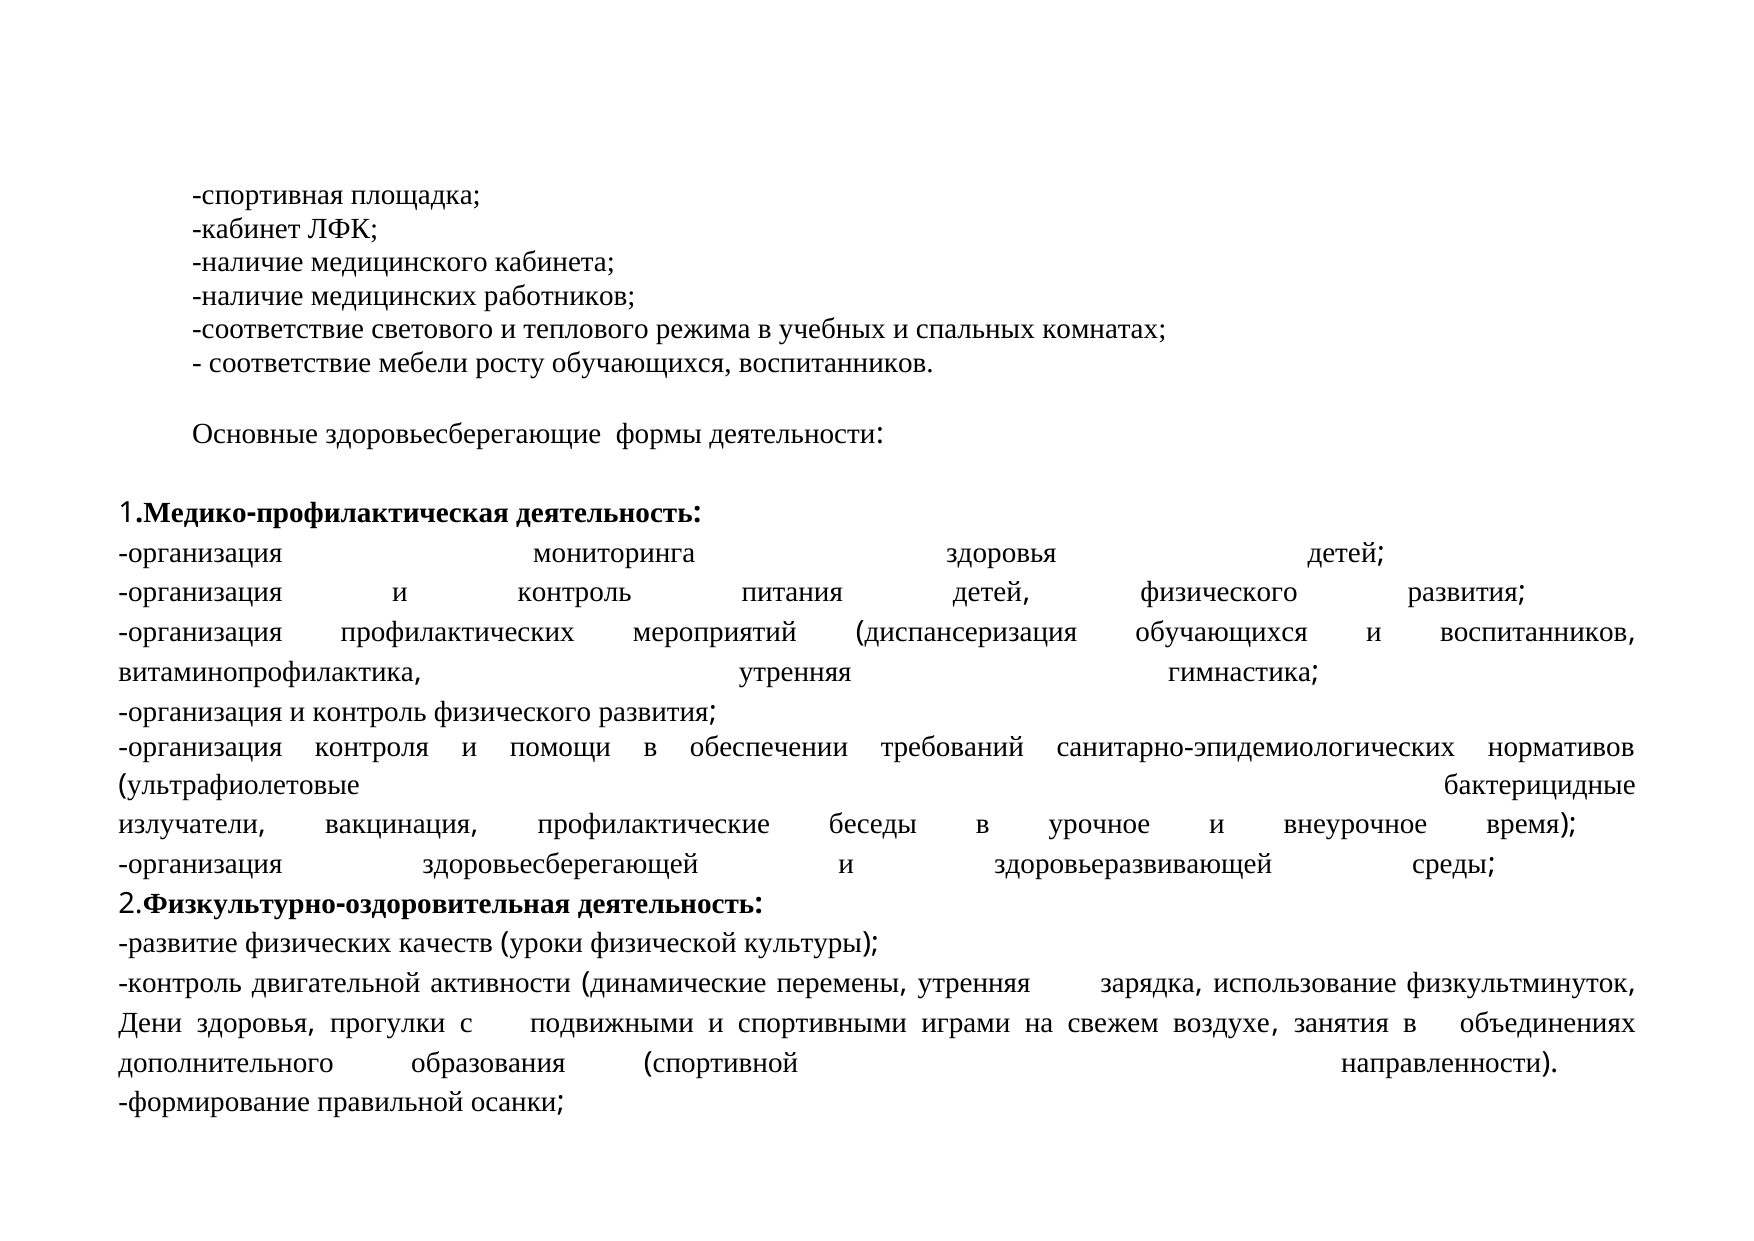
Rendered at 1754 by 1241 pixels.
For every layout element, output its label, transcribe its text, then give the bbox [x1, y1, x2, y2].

text -кабинет ЛФК; [118, 211, 1636, 244]
text -организация мониторинга здоровья детей; -организация и контроль питания детей, физического развития; -организация профилактических мероприятий (диспансеризация обучающихся и воспитанников, витаминопрофилактика, утренняя гимнастика; -организация и контроль физического развития; [118, 531, 1636, 729]
text - соответствие мебели росту обучающихся, воспитанников. [118, 345, 1636, 378]
text -организация контроля и помощи в обеспечении требований санитарно-эпидемиологических нормативов (ультрафиолетовые бактерицидные излучатели, вакцинация, профилактические беседы в урочное и внеурочное время); -организация здоровьесберегающей и здоровьеразвивающей среды; 2.Физкультурно-оздоровительная деятельность: [118, 729, 1636, 922]
text -контроль двигательной активности (динамические перемены, утренняя зарядка, использование физкультминуток, Дени здоровья, прогулки с подвижными и спортивными играми на свежем воздухе, занятия в объединениях дополнительного образования (спортивной направленности). -формирование правильной осанки; [118, 961, 1636, 1120]
text 1.Медико-профилактическая деятельность: [118, 452, 1636, 531]
text -соответствие светового и теплового режима в учебных и спальных комнатах; [118, 311, 1636, 345]
text Основные здоровьесберегающие формы деятельности: [118, 412, 1636, 452]
text -наличие медицинских работников; [118, 278, 1636, 311]
text -наличие медицинского кабинета; [118, 244, 1636, 278]
text -спортивная площадка; [118, 177, 1636, 211]
text -развитие физических качеств (уроки физической культуры); [118, 922, 1636, 961]
